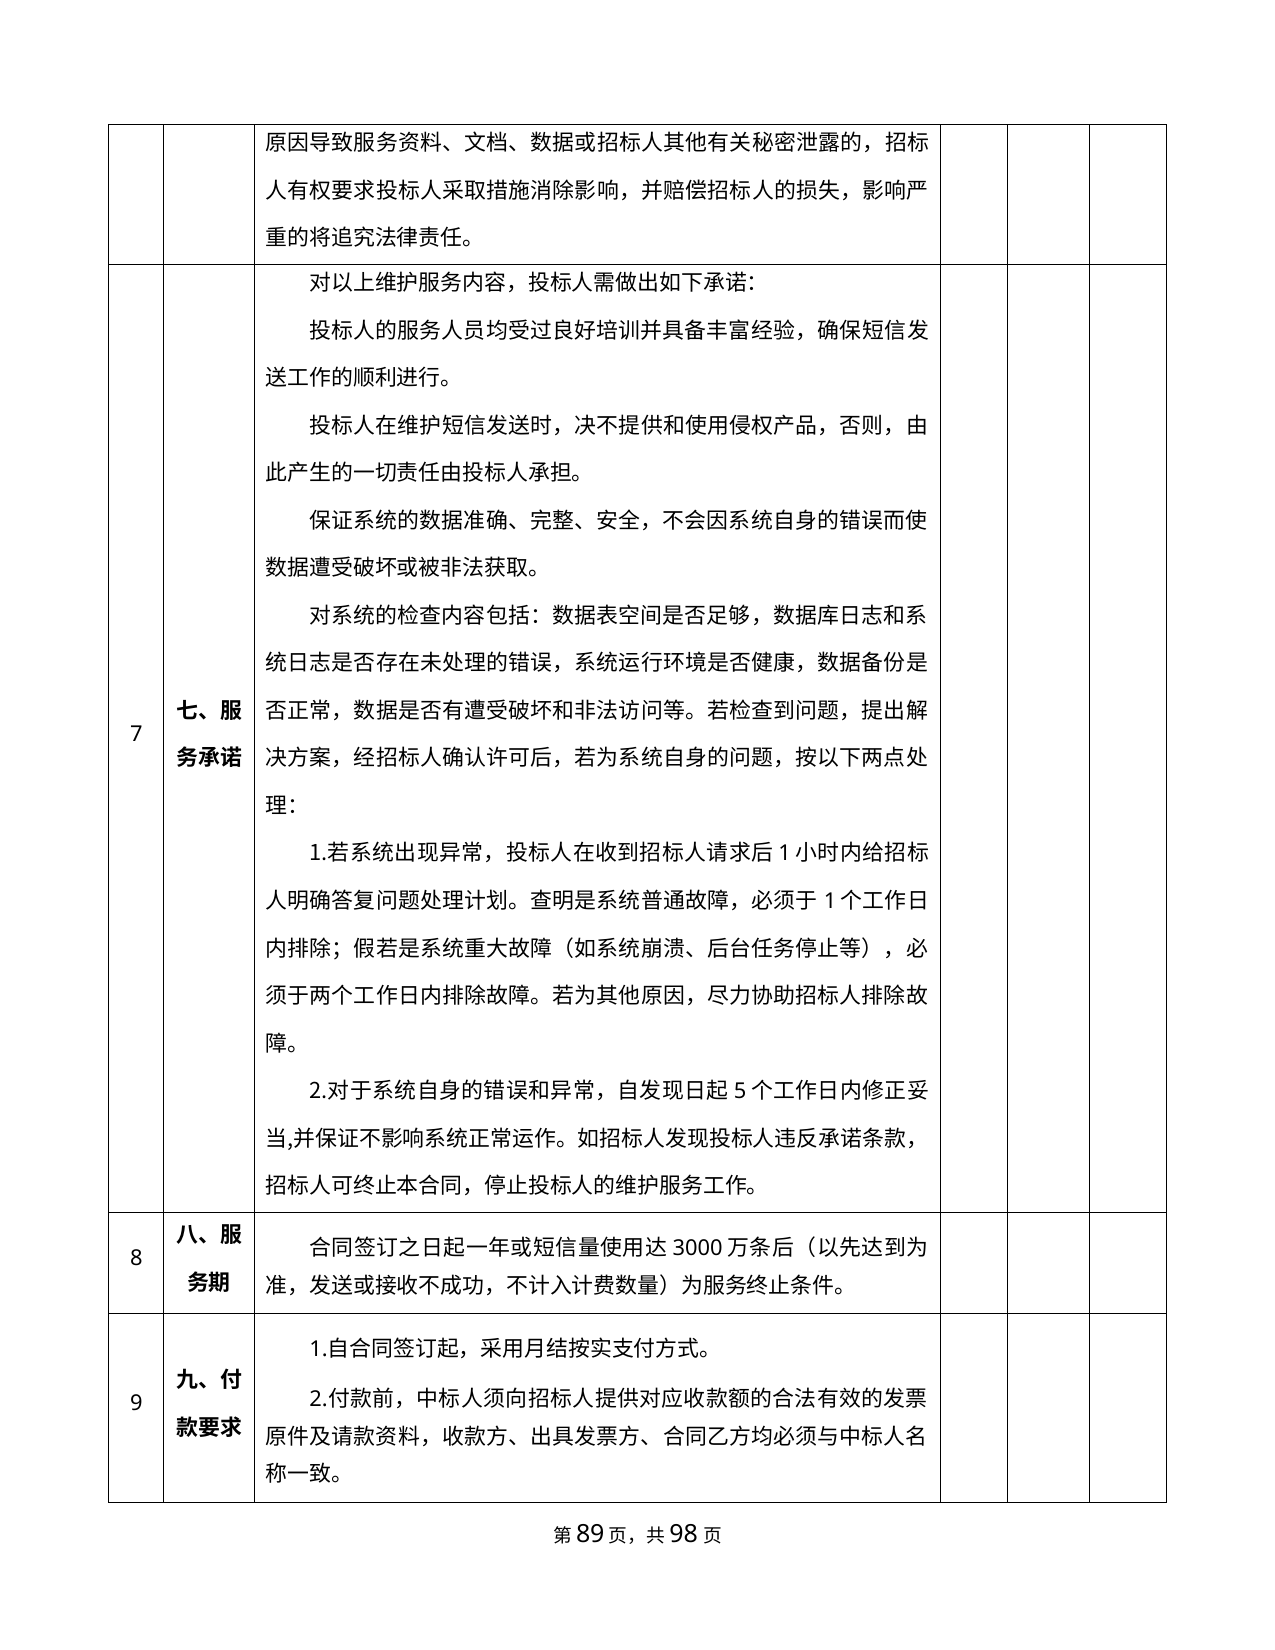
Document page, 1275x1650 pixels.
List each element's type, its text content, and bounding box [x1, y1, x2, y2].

table_cell 合同签订之日起一年或短信量使用达3000万条后（以先达到为准，发送或接收不成功，不计入计费数量）为服务终止条件。 [255, 1213, 940, 1313]
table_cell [255, 125, 940, 264]
table_cell [941, 125, 1007, 264]
table_cell [1008, 1314, 1089, 1502]
table_cell [941, 265, 1007, 1212]
table_cell [1008, 125, 1089, 264]
table_cell 对以上维护服务内容，投标人需做出如下承诺： 投标人的服务人员均受过良好培训并具备丰富经验，确保短信发送工作的顺利进行。 投标人在维护短信发送时，决不提供和使用侵权产品，否则，由此产生的一切责任由投标人承担。 保证系统的数据准确、完整、安全，不会因系统自身的错误而使数据遭受破坏或被非法获取。 对系统的检查内容包括：数据表空间是否足够，数据库日志和系统日志是否存在未处理的错误，系统运行环境是否健康，数据备份是否正常，数据是否有遭受破坏和非法访问等。若检查到问题，提出解决方案，经招标人确认许可后，若为系统自身的问题，按以下两点处理： 1.若系统出现异常，投标人在收到招标人请求后1小时内给招标人明确答复问题处理计划。查明是系统普通故障，必须于1个工作日内排除；假若是系统重大故障（如系统崩溃、后台任务停止等），必须于两个工作日内排除故障。若为其他原因，尽力协助招标人排除故障。 2.对于系统自身的错误和异常，自发现日起5个工作日内修正妥当,并保证不影响系统正常运作。如招标人发现投标人违反承诺条款，招标人可终止本合同，停止投标人的维护服务工作。 [255, 265, 940, 1212]
table_cell [1090, 265, 1166, 1212]
table_cell [1090, 1314, 1166, 1502]
table_cell 八、服务期 [164, 1213, 254, 1313]
table_cell 7 [109, 265, 163, 1212]
table_cell [941, 1314, 1007, 1502]
table_cell [1008, 1213, 1089, 1313]
table_cell 九、付款要求 [164, 1314, 254, 1502]
table_cell [941, 1213, 1007, 1313]
table_cell [1090, 1213, 1166, 1313]
table_cell 8 [109, 1213, 163, 1313]
table_cell 七、服务承诺 [164, 265, 254, 1212]
table_cell [1090, 125, 1166, 264]
table_cell 9 [109, 1314, 163, 1502]
table_cell [1008, 265, 1089, 1212]
table_cell 1.自合同签订起，采用月结按实支付方式。 2.付款前，中标人须向招标人提供对应收款额的合法有效的发票原件及请款资料，收款方、出具发票方、合同乙方均必须与中标人名称一致。 [255, 1314, 940, 1502]
